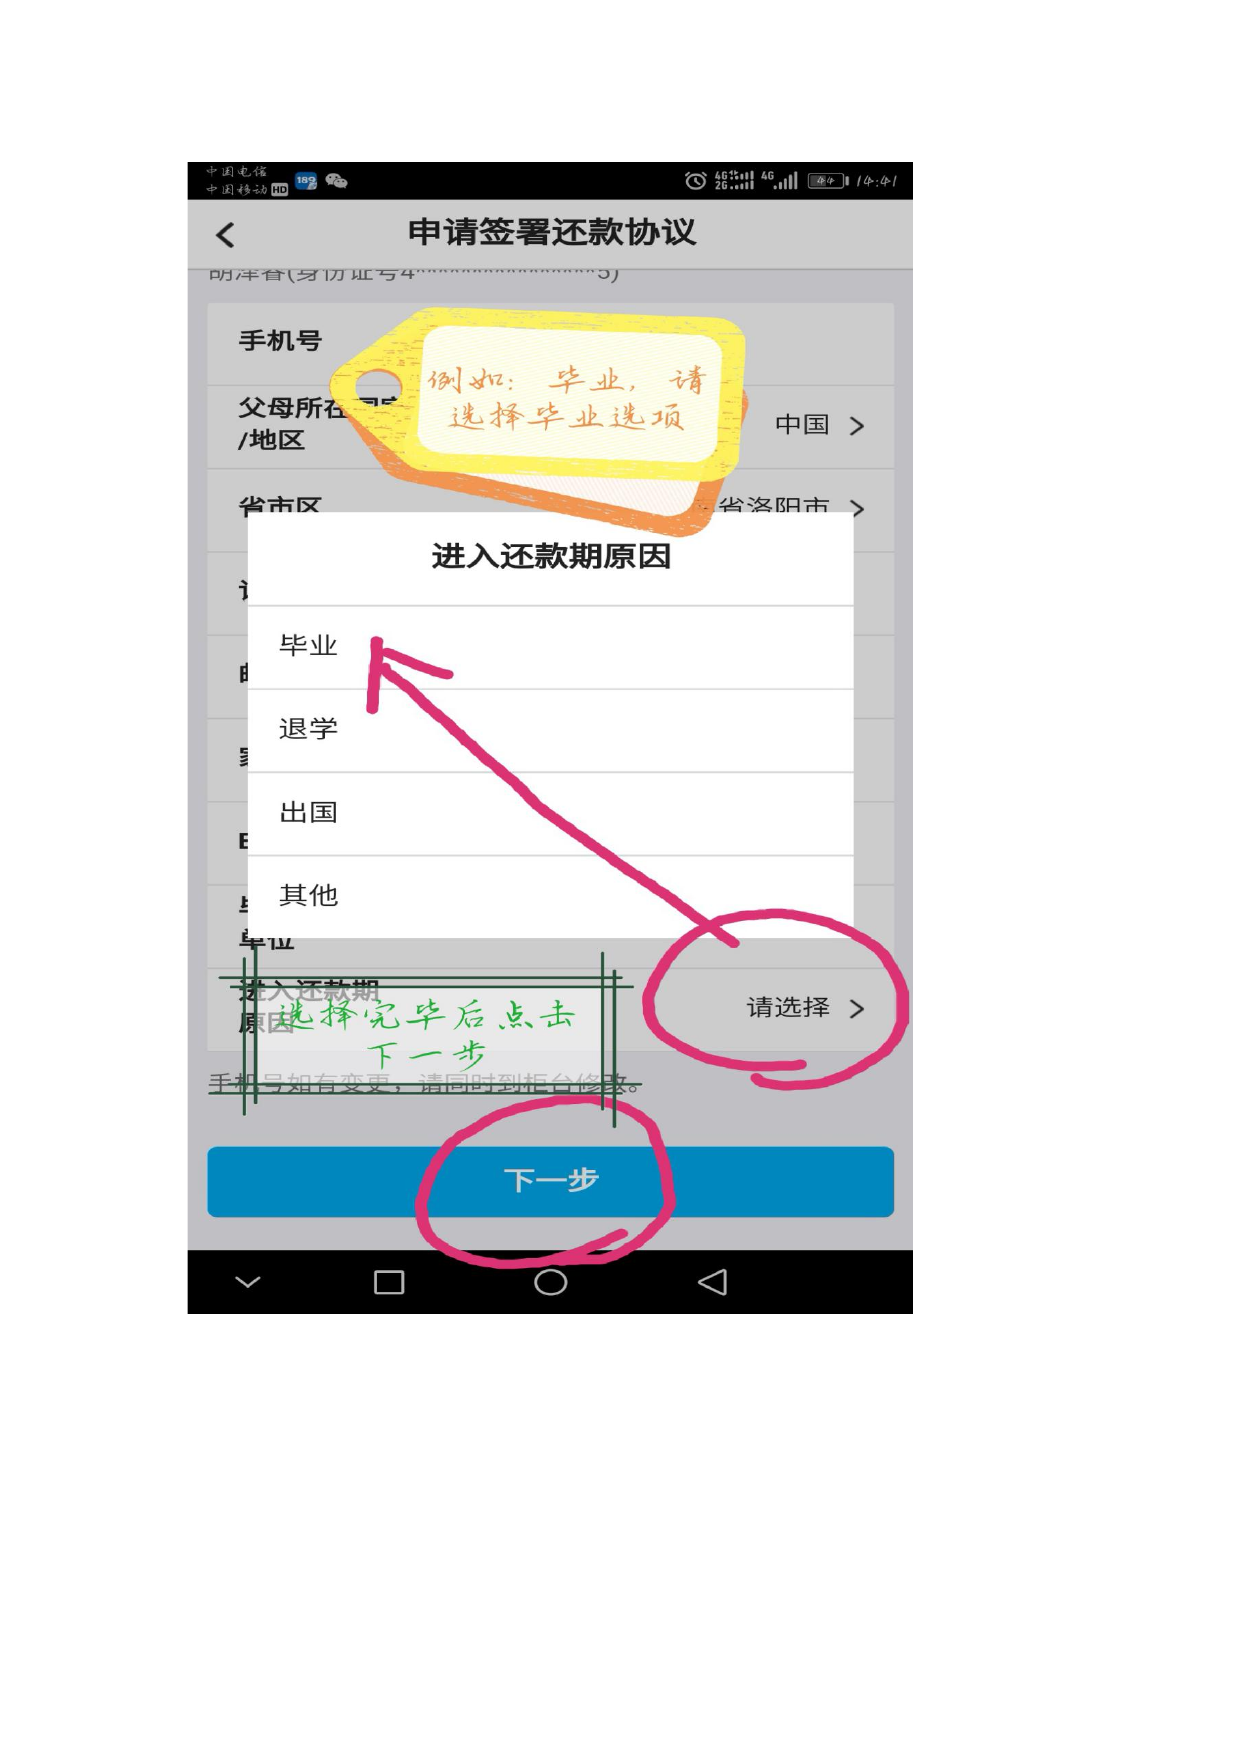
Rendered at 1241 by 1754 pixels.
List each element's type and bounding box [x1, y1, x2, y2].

picture [187, 162, 913, 1314]
